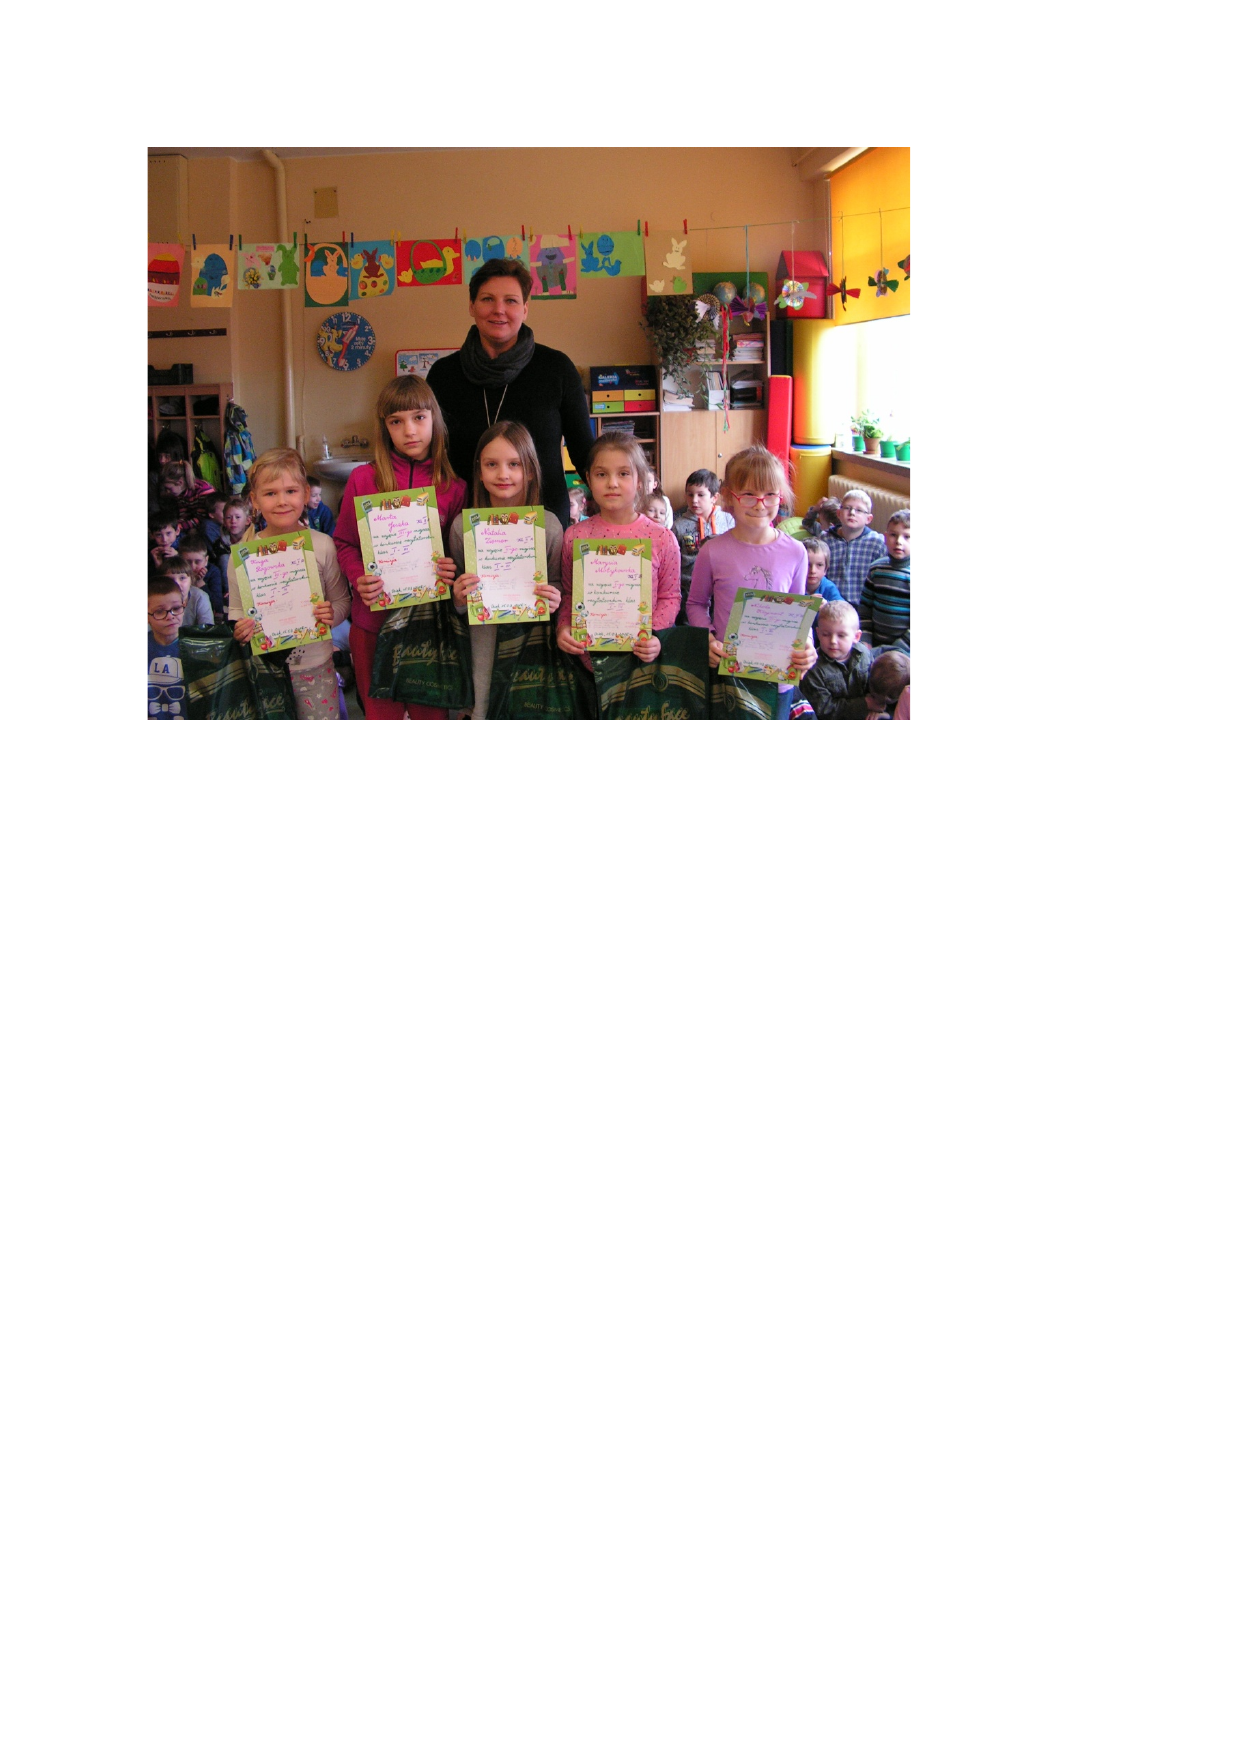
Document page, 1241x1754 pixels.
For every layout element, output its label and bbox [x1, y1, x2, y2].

picture [147, 147, 910, 720]
